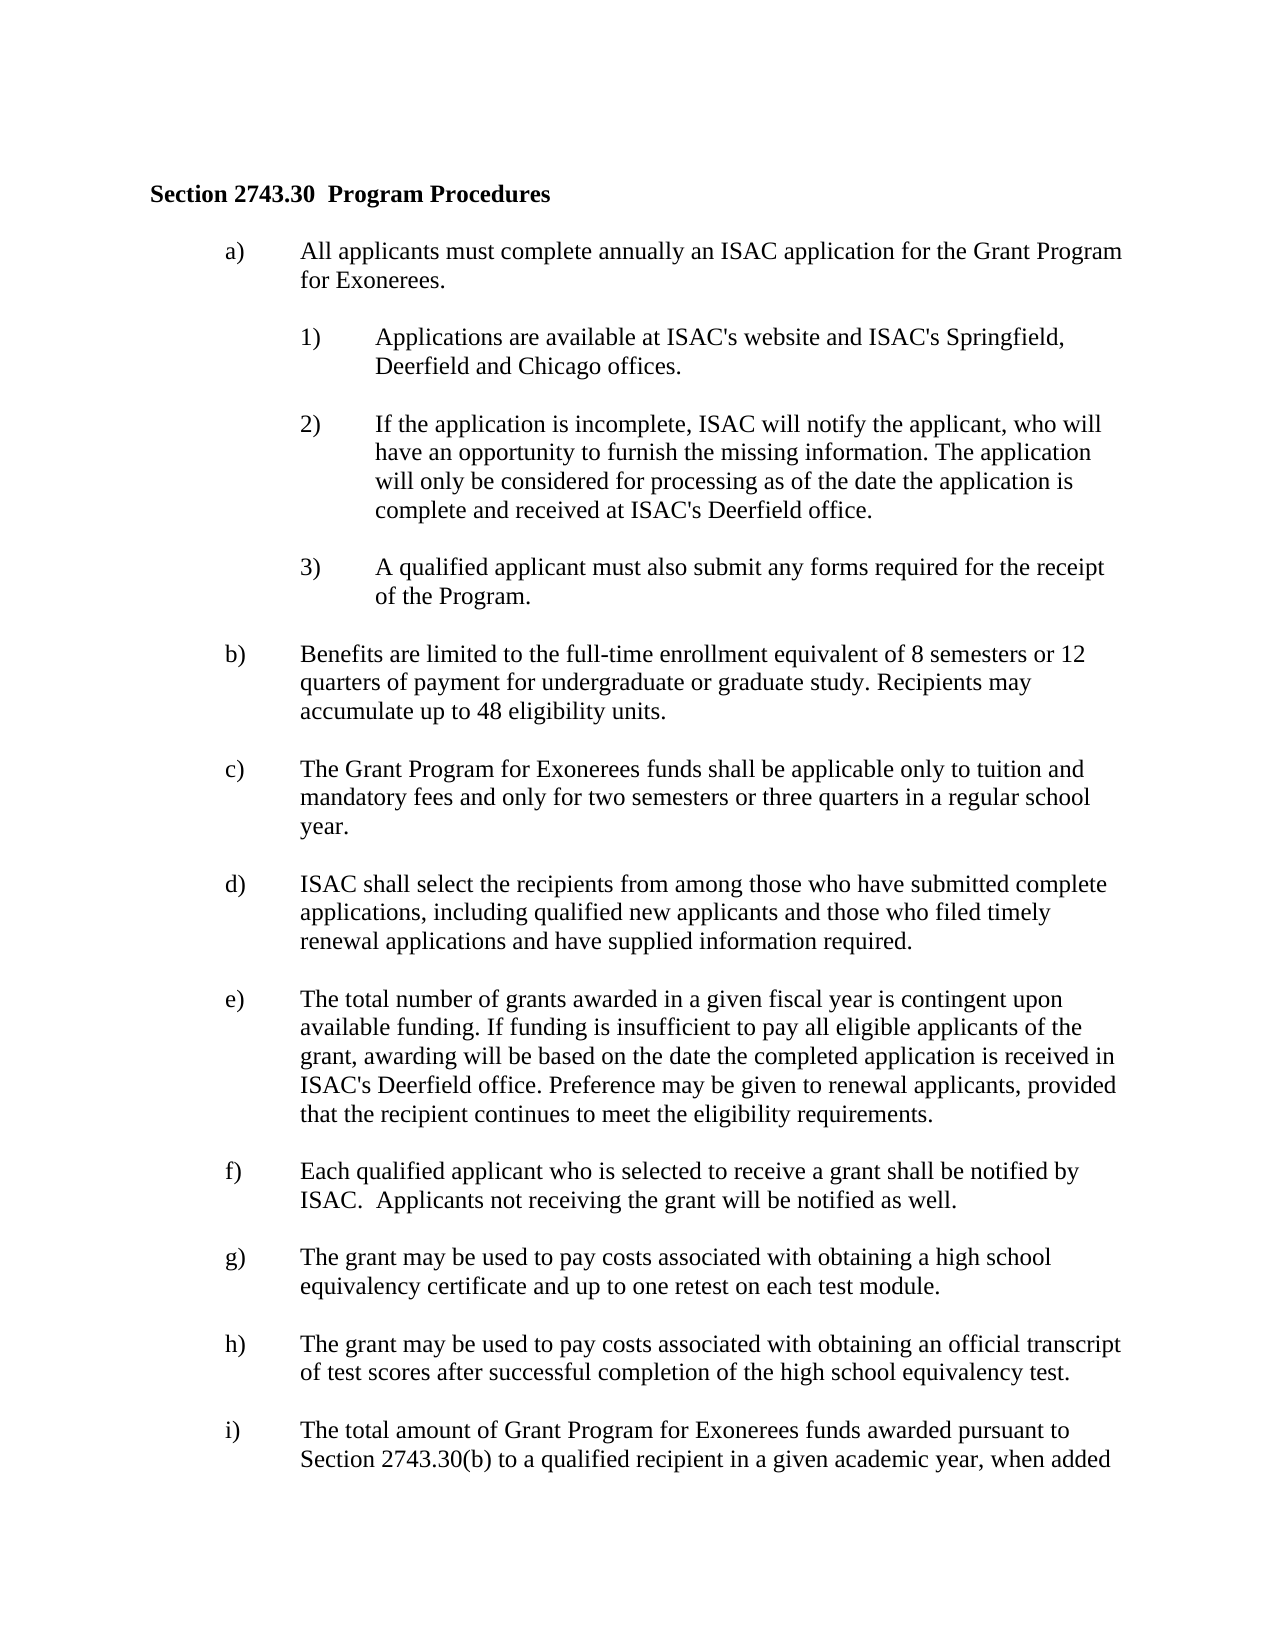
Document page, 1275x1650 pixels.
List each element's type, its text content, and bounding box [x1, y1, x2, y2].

text f) Each qualified applicant who is selected to receive a grant shall be notified by ISAC. Applicants not receiving the grant will be notified as well. [225, 1156, 1125, 1214]
text a) All applicants must complete annually an ISAC application for the Grant Program for Exonerees. [225, 236, 1125, 294]
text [225, 1415, 1125, 1472]
text c) The Grant Program for Exonerees funds shall be applicable only to tuition and mandatory fees and only for two semesters or three quarters in a regular school year. [225, 754, 1125, 840]
text 1) Applications are available at ISAC's website and ISAC's Springfield, Deerfield and Chicago offices. [300, 322, 1125, 380]
text e) The total number of grants awarded in a given fiscal year is contingent upon available funding. If funding is insufficient to pay all eligible applicants of the grant, awarding will be based on the date the completed application is received in ISAC's Deerfield office. Preference may be given to renewal applicants, provided that the recipient continues to meet the eligibility requirements. [225, 984, 1125, 1127]
text b) Benefits are limited to the full-time enrollment equivalent of 8 semesters or 12 quarters of payment for undergraduate or graduate study. Recipients may accumulate up to 48 eligibility units. [225, 639, 1125, 725]
text g) The grant may be used to pay costs associated with obtaining a high school equivalency certificate and up to one retest on each test module. [225, 1242, 1125, 1300]
text Section 2743.30 Program Procedures [150, 179, 1125, 207]
text 3) A qualified applicant must also submit any forms required for the receipt of the Program. [300, 552, 1125, 610]
text h) The grant may be used to pay costs associated with obtaining an official transcript of test scores after successful completion of the high school equivalency test. [225, 1329, 1125, 1386]
text 2) If the application is incomplete, ISAC will notify the applicant, who will have an opportunity to furnish the missing information. The application will only be considered for processing as of the date the application is complete and received at ISAC's Deerfield office. [300, 409, 1125, 524]
text d) ISAC shall select the recipients from among those who have submitted complete applications, including qualified new applicants and those who filed timely renewal applications and have supplied information required. [225, 869, 1125, 955]
